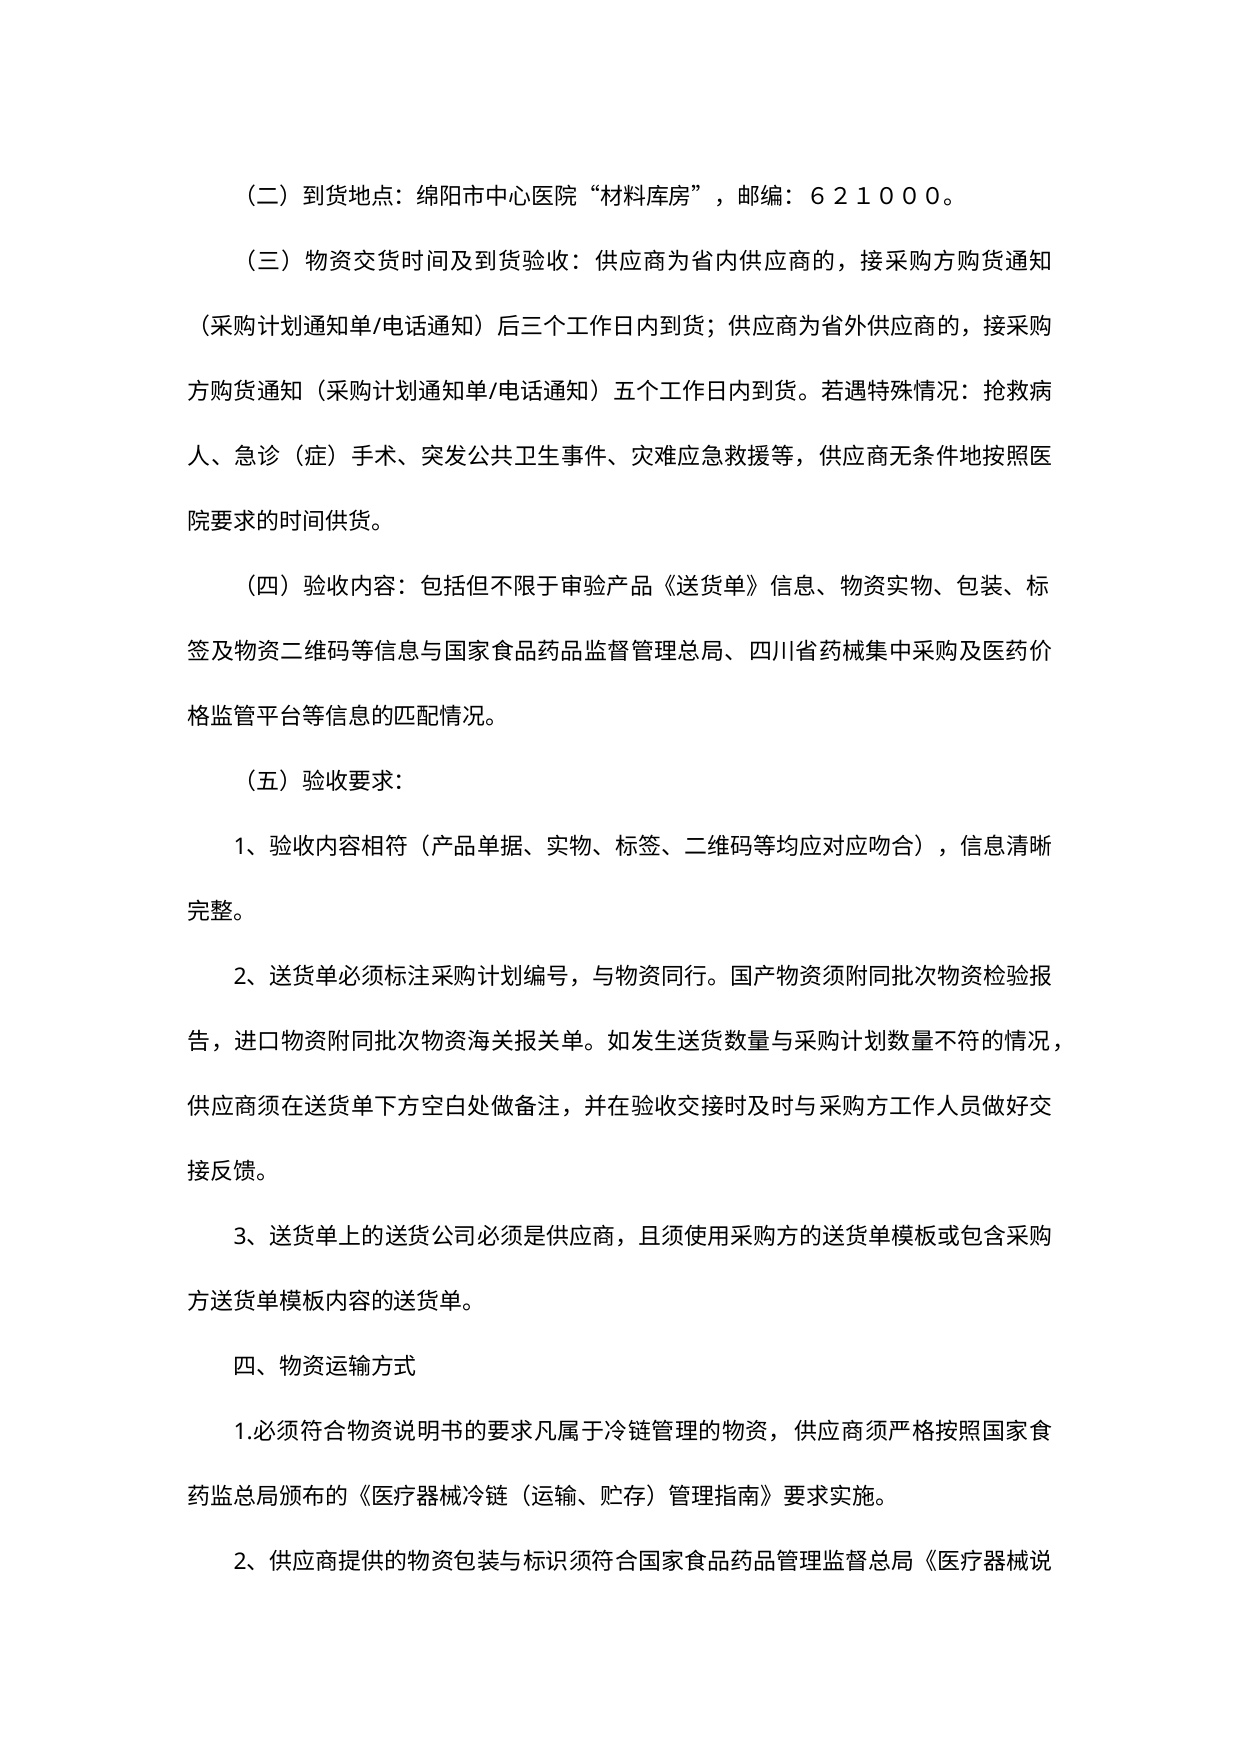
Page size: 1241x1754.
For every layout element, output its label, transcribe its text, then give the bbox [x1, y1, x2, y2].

text （四）验收内容：包括但不限于审验产品《送货单》信息、物资实物、包装、标签及物资二维码等信息与国家食品药品监督管理总局、四川省药械集中采购及医药价格监管平台等信息的匹配情况。 [187, 552, 1053, 747]
text 1、验收内容相符（产品单据、实物、标签、二维码等均应对应吻合），信息清晰完整。 [187, 812, 1053, 942]
text （二）到货地点：绵阳市中心医院“材料库房”，邮编：６２１０００。 [187, 162, 1053, 227]
text 四、物资运输方式 [187, 1332, 1053, 1397]
text 2、送货单必须标注采购计划编号，与物资同行。国产物资须附同批次物资检验报告，进口物资附同批次物资海关报关单。如发生送货数量与采购计划数量不符的情况，供应商须在送货单下方空白处做备注，并在验收交接时及时与采购方工作人员做好交接反馈。 [187, 942, 1053, 1202]
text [187, 1527, 1053, 1592]
text （三）物资交货时间及到货验收：供应商为省内供应商的，接采购方购货通知（采购计划通知单/电话通知）后三个工作日内到货；供应商为省外供应商的，接采购方购货通知（采购计划通知单/电话通知）五个工作日内到货。若遇特殊情况：抢救病人、急诊（症）手术、突发公共卫生事件、灾难应急救援等，供应商无条件地按照医院要求的时间供货。 [187, 227, 1053, 552]
text （五）验收要求： [187, 747, 1053, 812]
text 3、送货单上的送货公司必须是供应商，且须使用采购方的送货单模板或包含采购方送货单模板内容的送货单。 [187, 1202, 1053, 1332]
text 1.必须符合物资说明书的要求凡属于冷链管理的物资，供应商须严格按照国家食药监总局颁布的《医疗器械冷链（运输、贮存）管理指南》要求实施。 [187, 1397, 1053, 1527]
